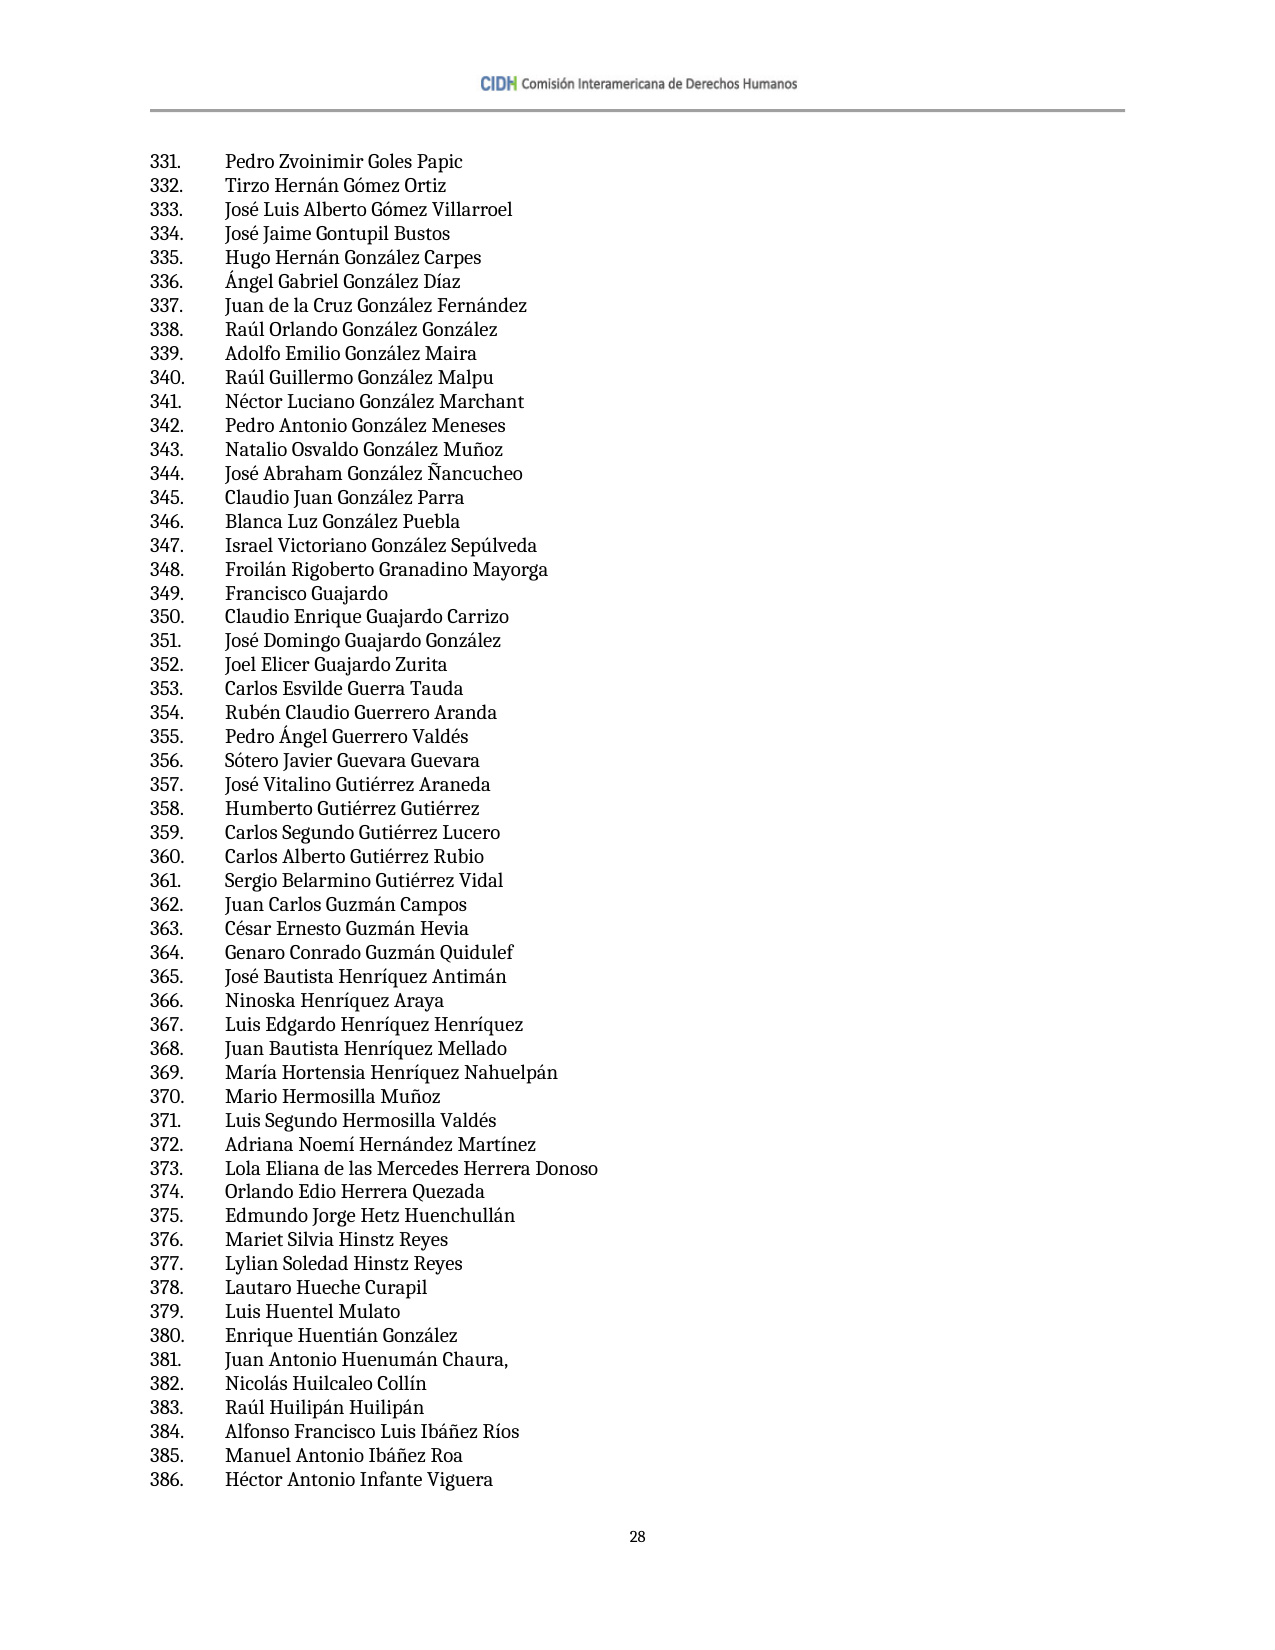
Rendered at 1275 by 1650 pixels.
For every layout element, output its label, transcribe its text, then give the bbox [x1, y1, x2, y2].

text 359. Carlos Segundo Gutiérrez Lucero [150, 821, 1125, 845]
text 355. Pedro Ángel Guerrero Valdés [150, 725, 1125, 749]
text 338. Raúl Orlando González González [150, 318, 1125, 342]
text 373. Lola Eliana de las Mercedes Herrera Donoso [150, 1156, 1125, 1180]
text 363. César Ernesto Guzmán Hevia [150, 917, 1125, 941]
text 382. Nicolás Huilcaleo Collín [150, 1372, 1125, 1396]
text 358. Humberto Gutiérrez Gutiérrez [150, 797, 1125, 821]
text 371. Luis Segundo Hermosilla Valdés [150, 1108, 1125, 1132]
text 380. Enrique Huentián González [150, 1324, 1125, 1348]
text 350. Claudio Enrique Guajardo Carrizo [150, 605, 1125, 629]
text 334. José Jaime Gontupil Bustos [150, 222, 1125, 246]
text 345. Claudio Juan González Parra [150, 485, 1125, 509]
text 369. María Hortensia Henríquez Nahuelpán [150, 1060, 1125, 1084]
text 370. Mario Hermosilla Muñoz [150, 1084, 1125, 1108]
text 332. Tirzo Hernán Gómez Ortiz [150, 174, 1125, 198]
text 335. Hugo Hernán González Carpes [150, 246, 1125, 270]
text 346. Blanca Luz González Puebla [150, 509, 1125, 533]
picture [475, 75, 800, 93]
text 339. Adolfo Emilio González Maira [150, 342, 1125, 366]
text 383. Raúl Huilipán Huilipán [150, 1396, 1125, 1420]
text 337. Juan de la Cruz González Fernández [150, 294, 1125, 318]
text 343. Natalio Osvaldo González Muñoz [150, 437, 1125, 461]
text 331. Pedro Zvoinimir Goles Papic [150, 150, 1125, 174]
text 386. Héctor Antonio Infante Viguera [150, 1468, 1125, 1492]
text 368. Juan Bautista Henríquez Mellado [150, 1036, 1125, 1060]
text 356. Sótero Javier Guevara Guevara [150, 749, 1125, 773]
text 362. Juan Carlos Guzmán Campos [150, 893, 1125, 917]
text 381. Juan Antonio Huenumán Chaura, [150, 1348, 1125, 1372]
text 364. Genaro Conrado Guzmán Quidulef [150, 941, 1125, 964]
text 353. Carlos Esvilde Guerra Tauda [150, 677, 1125, 701]
text 366. Ninoska Henríquez Araya [150, 988, 1125, 1012]
text 349. Francisco Guajardo [150, 581, 1125, 605]
text 379. Luis Huentel Mulato [150, 1300, 1125, 1324]
text 372. Adriana Noemí Hernández Martínez [150, 1132, 1125, 1156]
text 384. Alfonso Francisco Luis Ibáñez Ríos [150, 1420, 1125, 1444]
text 336. Ángel Gabriel González Díaz [150, 270, 1125, 294]
text 376. Mariet Silvia Hinstz Reyes [150, 1228, 1125, 1252]
text 348. Froilán Rigoberto Granadino Mayorga [150, 557, 1125, 581]
text 340. Raúl Guillermo González Malpu [150, 366, 1125, 389]
text 374. Orlando Edio Herrera Quezada [150, 1180, 1125, 1204]
text 342. Pedro Antonio González Meneses [150, 413, 1125, 437]
text 351. José Domingo Guajardo González [150, 629, 1125, 653]
text 377. Lylian Soledad Hinstz Reyes [150, 1252, 1125, 1276]
text 347. Israel Victoriano González Sepúlveda [150, 533, 1125, 557]
text 333. José Luis Alberto Gómez Villarroel [150, 198, 1125, 222]
text 378. Lautaro Hueche Curapil [150, 1276, 1125, 1300]
text 385. Manuel Antonio Ibáñez Roa [150, 1444, 1125, 1468]
text 354. Rubén Claudio Guerrero Aranda [150, 701, 1125, 725]
text 375. Edmundo Jorge Hetz Huenchullán [150, 1204, 1125, 1228]
text 360. Carlos Alberto Gutiérrez Rubio [150, 845, 1125, 869]
text 367. Luis Edgardo Henríquez Henríquez [150, 1012, 1125, 1036]
text 357. José Vitalino Gutiérrez Araneda [150, 773, 1125, 797]
text 344. José Abraham González Ñancucheo [150, 461, 1125, 485]
text 341. Néctor Luciano González Marchant [150, 389, 1125, 413]
text 361. Sergio Belarmino Gutiérrez Vidal [150, 869, 1125, 893]
text 365. José Bautista Henríquez Antimán [150, 964, 1125, 988]
text 352. Joel Elicer Guajardo Zurita [150, 653, 1125, 677]
